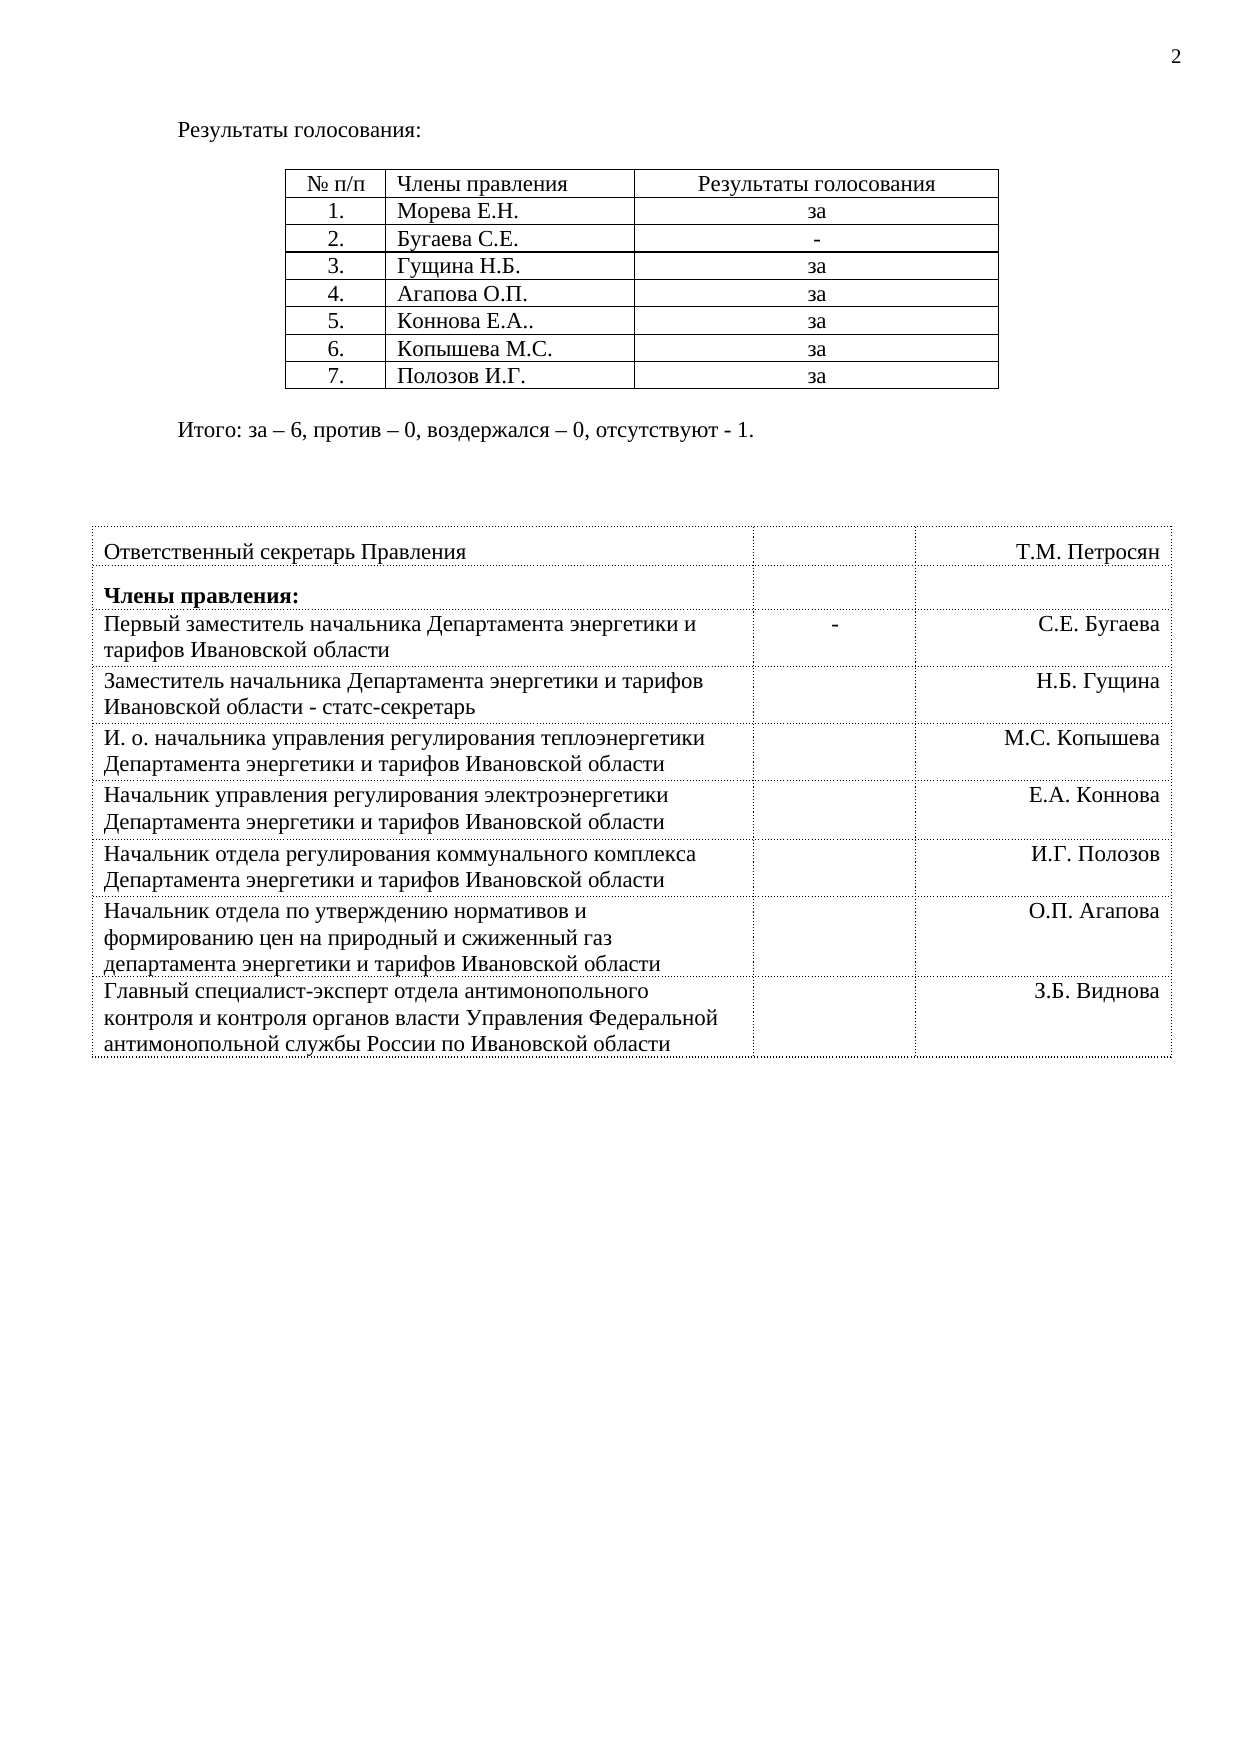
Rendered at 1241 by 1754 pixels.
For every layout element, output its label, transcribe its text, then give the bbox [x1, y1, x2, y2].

table_cell И.Г. Полозов [916, 839, 1171, 896]
table_header Результаты голосования [635, 170, 998, 197]
text Итого: за – 6, против – 0, воздержался – 0, отсутствуют - 1. [103, 416, 1181, 442]
table_cell за [635, 362, 998, 388]
table_cell Копышева М.С. [386, 335, 634, 361]
table_cell [754, 896, 916, 976]
table_cell [754, 565, 916, 609]
table_cell [754, 780, 916, 838]
table_cell Полозов И.Г. [386, 362, 634, 388]
table_cell Заместитель начальника Департамента энергетики и тарифов Ивановской области - статс-секретарь [92, 666, 754, 723]
table_cell 2. [286, 225, 385, 251]
table_header Ответственный секретарь Правления [92, 526, 754, 564]
table_cell Первый заместитель начальника Департамента энергетики и тарифов Ивановской области [92, 609, 754, 666]
table_cell М.С. Копышева [916, 723, 1171, 780]
table_cell 3. [286, 253, 385, 279]
table_cell 5. [286, 307, 385, 333]
table_cell Начальник отдела регулирования коммунального комплекса Департамента энергетики и тарифов Ивановской области [92, 839, 754, 896]
table_header Т.М. Петросян [916, 526, 1171, 564]
text Результаты голосования: [103, 116, 1181, 143]
table_cell за [635, 307, 998, 333]
table_cell Главный специалист-эксперт отдела антимонопольного контроля и контроля органов власти Управления Федеральной антимонопольной службы России по Ивановской области [92, 976, 754, 1056]
table_cell Коннова Е.А.. [386, 307, 634, 333]
table_cell Начальник отдела по утверждению нормативов и формированию цен на природный и сжиженный газ департамента энергетики и тарифов Ивановской области [92, 896, 754, 976]
table_cell - [635, 225, 998, 251]
table_cell Члены правления: [92, 565, 754, 609]
table_header Члены правления [386, 170, 634, 197]
table_cell [754, 666, 916, 723]
table_cell 1. [286, 198, 385, 224]
table_cell [754, 839, 916, 896]
table_header [754, 526, 916, 564]
table_cell 7. [286, 362, 385, 388]
table_cell за [635, 280, 998, 306]
table_cell З.Б. Виднова [916, 976, 1171, 1056]
table_cell С.Е. Бугаева [916, 609, 1171, 666]
table_cell Начальник управления регулирования электроэнергетики Департамента энергетики и тарифов Ивановской области [92, 780, 754, 838]
table_cell Бугаева С.Е. [386, 225, 634, 251]
table_cell за [635, 253, 998, 279]
table_cell 6. [286, 335, 385, 361]
table_cell Агапова О.П. [386, 280, 634, 306]
table_cell И. о. начальника управления регулирования теплоэнергетики Департамента энергетики и тарифов Ивановской области [92, 723, 754, 780]
table_cell [754, 723, 916, 780]
table_cell Е.А. Коннова [916, 780, 1171, 838]
table_cell - [754, 609, 916, 666]
table_cell Н.Б. Гущина [916, 666, 1171, 723]
table_header № п/п [286, 170, 385, 197]
table_cell за [635, 198, 998, 224]
table_cell 4. [286, 280, 385, 306]
table_cell за [635, 335, 998, 361]
table_cell Гущина Н.Б. [386, 253, 634, 279]
table_cell [916, 565, 1171, 609]
table_cell О.П. Агапова [916, 896, 1171, 976]
table_cell [754, 976, 916, 1056]
table_cell Морева Е.Н. [386, 198, 634, 224]
